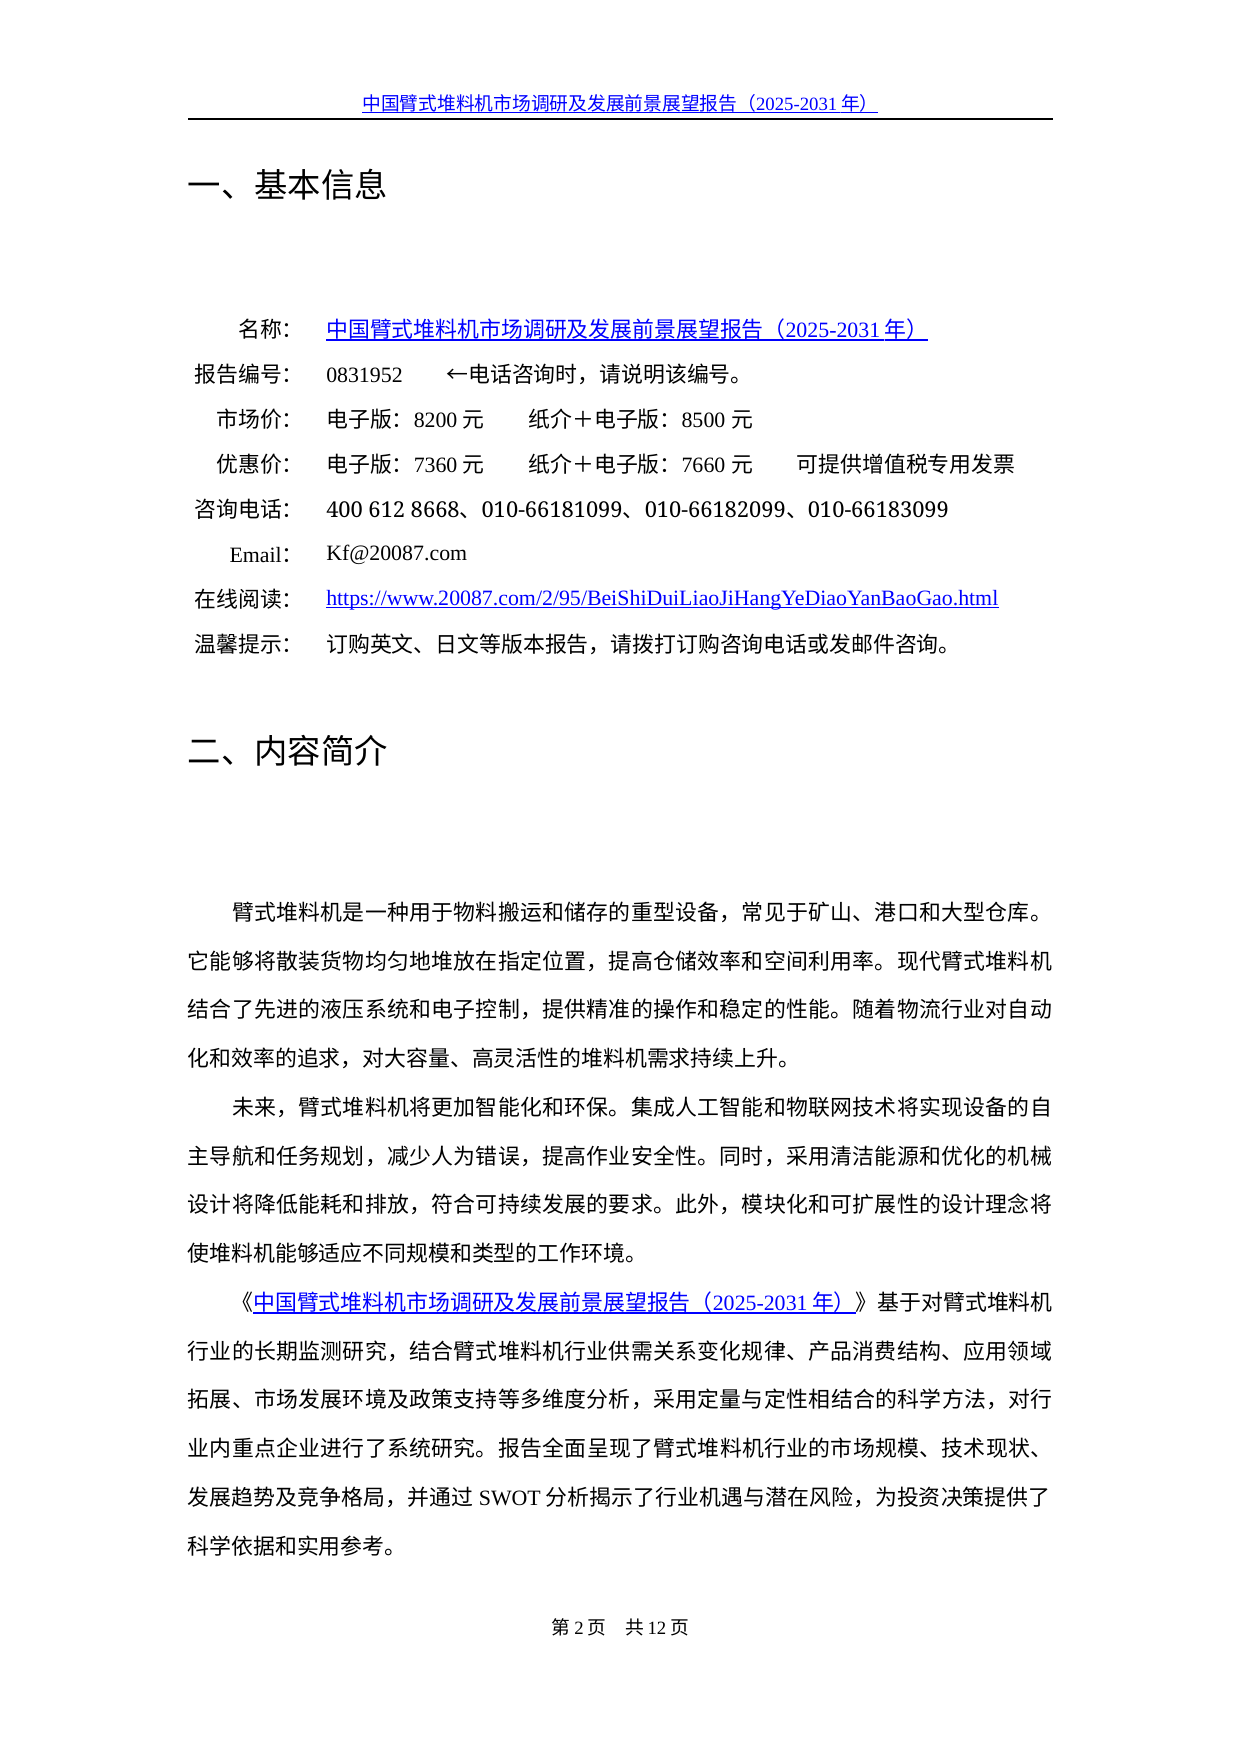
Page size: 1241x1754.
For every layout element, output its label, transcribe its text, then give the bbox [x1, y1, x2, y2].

table_cell 0831952 ←电话咨询时，请说明该编号。 [315, 357, 1073, 402]
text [187, 894, 1053, 1561]
title 一、基本信息 [187, 150, 1053, 215]
table_cell 市场价： [167, 402, 315, 447]
table_cell 订购英文、日文等版本报告，请拨打订购咨询电话或发邮件咨询。 [315, 627, 1073, 672]
table_cell 报告编号： [167, 357, 315, 402]
table_cell Kf@20087.com [315, 537, 1073, 582]
table_cell 温馨提示： [167, 627, 315, 672]
table_cell 电子版：8200 元 纸介＋电子版：8500 元 [315, 402, 1073, 447]
table_cell 400 612 8668、010-66181099、010-66182099、010-66183099 [315, 492, 1073, 537]
table_cell 优惠价： [167, 447, 315, 492]
table_cell 电子版：7360 元 纸介＋电子版：7660 元 可提供增值税专用发票 [315, 447, 1073, 492]
table_header 名称： [167, 312, 315, 357]
title 二、内容简介 [187, 717, 1053, 782]
table_cell [315, 582, 1073, 627]
table_header 中国臂式堆料机市场调研及发展前景展望报告（2025-2031年） [315, 312, 1073, 357]
table_cell 咨询电话： [167, 492, 315, 537]
table_cell 在线阅读： [167, 582, 315, 627]
table_cell Email： [167, 537, 315, 582]
